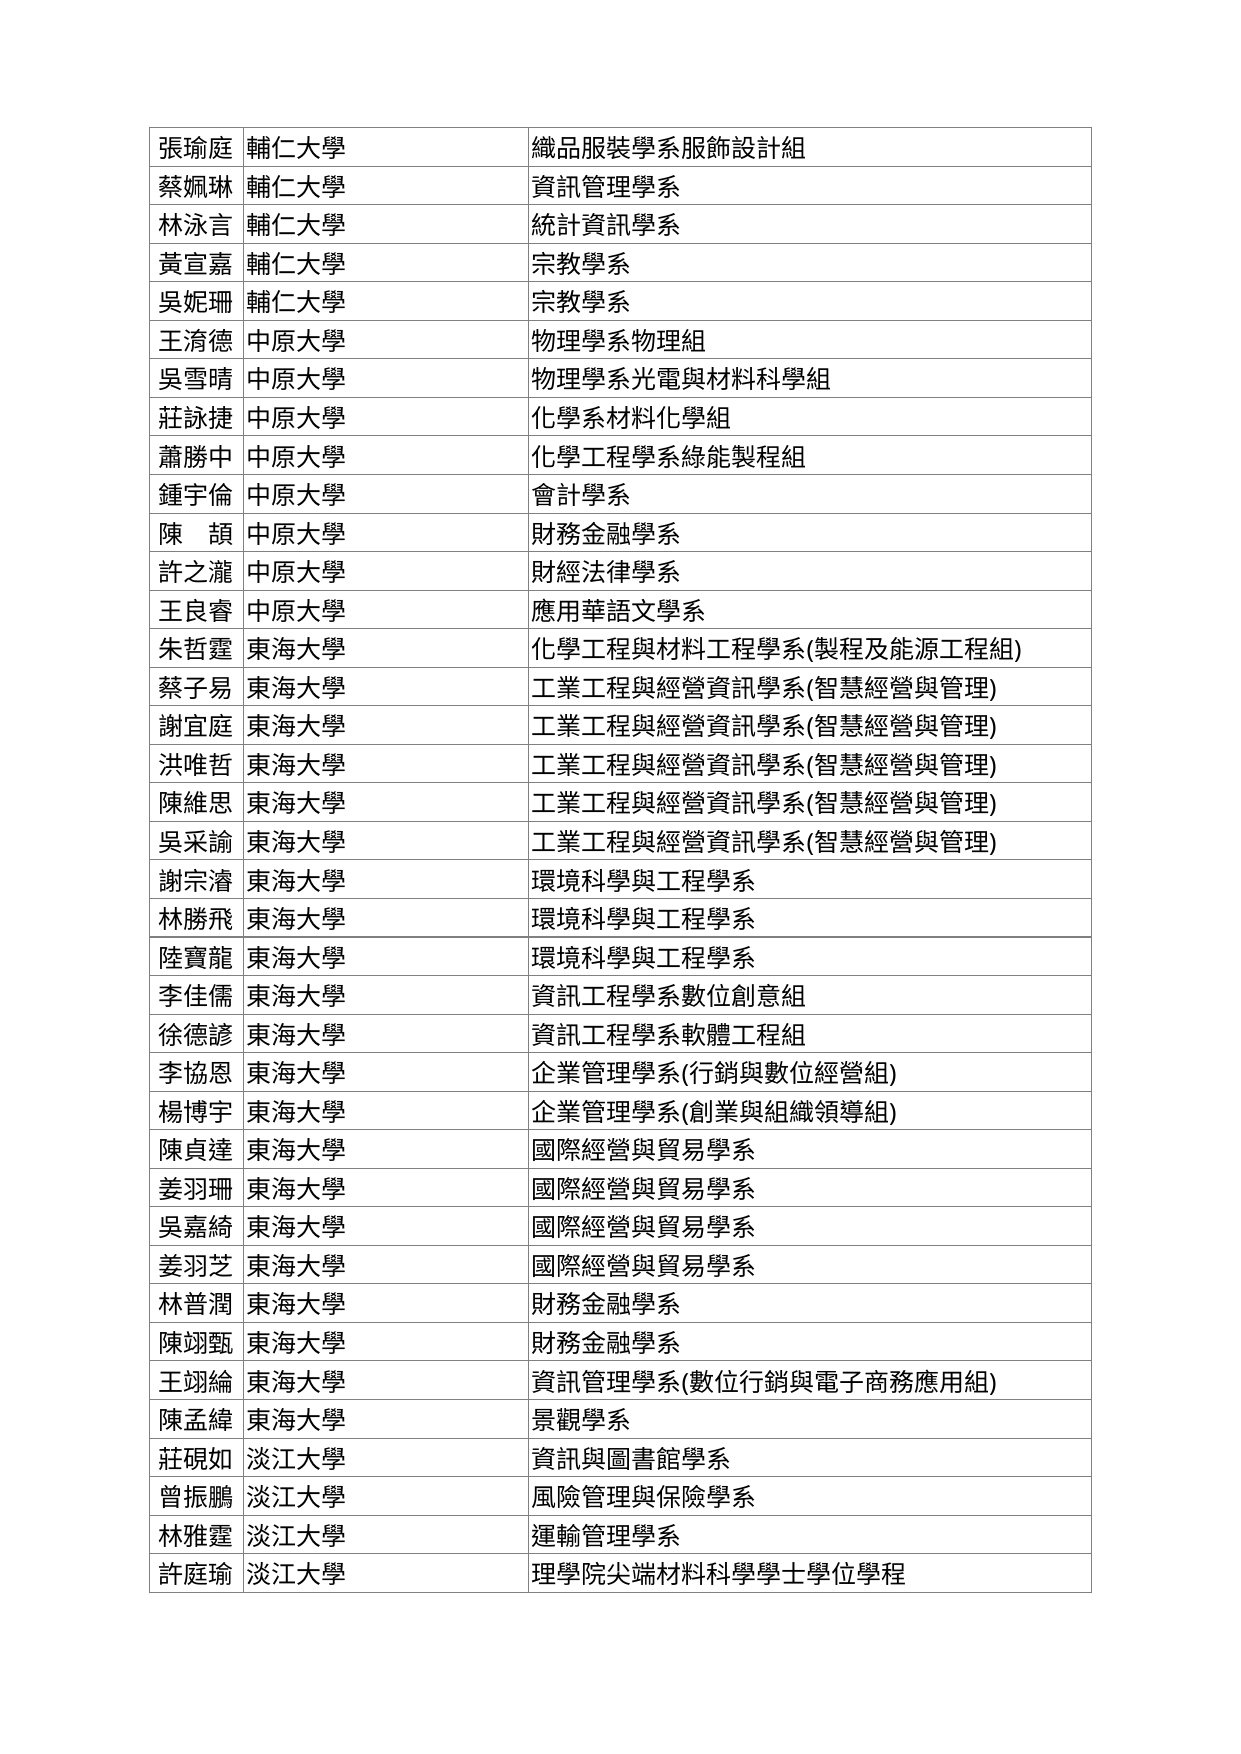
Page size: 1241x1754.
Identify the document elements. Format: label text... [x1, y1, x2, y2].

table_cell 應用華語文學系 [529, 591, 1091, 628]
table_cell 輔仁大學 [244, 244, 528, 281]
table_cell 陳維思 [150, 783, 243, 821]
table_cell 李佳儒 [150, 976, 243, 1013]
table_cell 徐德諺 [150, 1015, 243, 1052]
table_cell 國際經營與貿易學系 [529, 1169, 1091, 1206]
table_cell 財務金融學系 [529, 1323, 1091, 1360]
table_cell 東海大學 [244, 899, 528, 936]
table_cell 東海大學 [244, 1284, 528, 1322]
table_cell 吳采諭 [150, 822, 243, 859]
table_cell 環境科學與工程學系 [529, 938, 1091, 975]
table_cell 中原大學 [244, 591, 528, 628]
table_cell 東海大學 [244, 976, 528, 1013]
table_cell 許之瀧 [150, 552, 243, 589]
table_cell 財經法律學系 [529, 552, 1091, 589]
table_cell 中原大學 [244, 359, 528, 397]
table_cell 工業工程與經營資訊學系(智慧經營與管理) [529, 745, 1091, 782]
table_cell 資訊工程學系數位創意組 [529, 976, 1091, 1013]
table_cell 輔仁大學 [244, 128, 528, 166]
table_cell 物理學系光電與材料科學組 [529, 359, 1091, 397]
table_cell 許庭瑜 [150, 1554, 243, 1592]
table_cell 企業管理學系(行銷與數位經營組) [529, 1053, 1091, 1091]
table_cell 宗教學系 [529, 282, 1091, 320]
table_cell 環境科學與工程學系 [529, 860, 1091, 898]
table_cell 東海大學 [244, 745, 528, 782]
table_cell 中原大學 [244, 436, 528, 474]
table_cell 國際經營與貿易學系 [529, 1130, 1091, 1168]
table_cell 中原大學 [244, 552, 528, 589]
table_cell 輔仁大學 [244, 205, 528, 243]
table_cell 物理學系物理組 [529, 321, 1091, 358]
table_cell 中原大學 [244, 321, 528, 358]
table_cell 淡江大學 [244, 1554, 528, 1592]
table_cell 東海大學 [244, 822, 528, 859]
table_cell 環境科學與工程學系 [529, 899, 1091, 936]
table_cell 運輸管理學系 [529, 1516, 1091, 1553]
table_cell 中原大學 [244, 475, 528, 512]
table_cell 東海大學 [244, 1246, 528, 1283]
table_cell 蔡子易 [150, 668, 243, 705]
table_cell 莊硯如 [150, 1439, 243, 1476]
table_cell 東海大學 [244, 1130, 528, 1168]
table_cell 輔仁大學 [244, 167, 528, 204]
table_cell 輔仁大學 [244, 282, 528, 320]
table_cell 東海大學 [244, 706, 528, 744]
table_cell 東海大學 [244, 668, 528, 705]
table_cell 資訊管理學系(數位行銷與電子商務應用組) [529, 1361, 1091, 1399]
table_cell 東海大學 [244, 1361, 528, 1399]
table_cell 李協恩 [150, 1053, 243, 1091]
table_cell 景觀學系 [529, 1400, 1091, 1437]
table_cell 東海大學 [244, 629, 528, 667]
table_cell 東海大學 [244, 1169, 528, 1206]
table_cell 莊詠捷 [150, 398, 243, 435]
table_cell 東海大學 [244, 1207, 528, 1245]
table_cell 東海大學 [244, 938, 528, 975]
table_cell 張瑜庭 [150, 128, 243, 166]
table_cell 宗教學系 [529, 244, 1091, 281]
table_cell 謝宜庭 [150, 706, 243, 744]
table_cell 財務金融學系 [529, 514, 1091, 551]
table_cell 吳嘉綺 [150, 1207, 243, 1245]
table_cell 織品服裝學系服飾設計組 [529, 128, 1091, 166]
table_cell 林勝飛 [150, 899, 243, 936]
table_cell 吳妮珊 [150, 282, 243, 320]
table_cell 工業工程與經營資訊學系(智慧經營與管理) [529, 783, 1091, 821]
table_cell 淡江大學 [244, 1516, 528, 1553]
table_cell 淡江大學 [244, 1477, 528, 1514]
table_cell 化學系材料化學組 [529, 398, 1091, 435]
table_cell 企業管理學系(創業與組織領導組) [529, 1092, 1091, 1129]
table_cell 化學工程學系綠能製程組 [529, 436, 1091, 474]
table_cell 楊博宇 [150, 1092, 243, 1129]
table_cell 林雅霆 [150, 1516, 243, 1553]
table_cell 資訊管理學系 [529, 167, 1091, 204]
table_cell 姜羽珊 [150, 1169, 243, 1206]
table_cell 蕭勝中 [150, 436, 243, 474]
table_cell 國際經營與貿易學系 [529, 1246, 1091, 1283]
table_cell 會計學系 [529, 475, 1091, 512]
table_cell 陳翊甄 [150, 1323, 243, 1360]
table_cell 淡江大學 [244, 1439, 528, 1476]
table_cell 謝宗濬 [150, 860, 243, 898]
table_cell 曾振鵬 [150, 1477, 243, 1514]
table_cell 國際經營與貿易學系 [529, 1207, 1091, 1245]
table_cell 鍾宇倫 [150, 475, 243, 512]
table_cell 資訊與圖書館學系 [529, 1439, 1091, 1476]
table_cell 東海大學 [244, 1400, 528, 1437]
table_cell 陳孟緯 [150, 1400, 243, 1437]
table_cell 東海大學 [244, 1015, 528, 1052]
table_cell 東海大學 [244, 860, 528, 898]
table_cell 風險管理與保險學系 [529, 1477, 1091, 1514]
table_cell 東海大學 [244, 1053, 528, 1091]
table_cell 工業工程與經營資訊學系(智慧經營與管理) [529, 706, 1091, 744]
table_cell 林泳言 [150, 205, 243, 243]
table_cell 工業工程與經營資訊學系(智慧經營與管理) [529, 668, 1091, 705]
table_cell 吳雪晴 [150, 359, 243, 397]
table_cell 東海大學 [244, 1092, 528, 1129]
table_cell 資訊工程學系軟體工程組 [529, 1015, 1091, 1052]
table_cell 蔡姵琳 [150, 167, 243, 204]
table_cell 中原大學 [244, 514, 528, 551]
table_cell 中原大學 [244, 398, 528, 435]
table_cell 化學工程與材料工程學系(製程及能源工程組) [529, 629, 1091, 667]
table_cell 姜羽芝 [150, 1246, 243, 1283]
table_cell 林普潤 [150, 1284, 243, 1322]
table_cell 陳 頡 [150, 514, 243, 551]
table_cell 東海大學 [244, 1323, 528, 1360]
table_cell 東海大學 [244, 783, 528, 821]
table_cell 王翊綸 [150, 1361, 243, 1399]
table_cell 陸寶龍 [150, 938, 243, 975]
table_cell 統計資訊學系 [529, 205, 1091, 243]
table_cell 王良睿 [150, 591, 243, 628]
table_cell 財務金融學系 [529, 1284, 1091, 1322]
table_cell 理學院尖端材料科學學士學位學程 [529, 1554, 1091, 1592]
table_cell 工業工程與經營資訊學系(智慧經營與管理) [529, 822, 1091, 859]
table_cell 洪唯哲 [150, 745, 243, 782]
table_cell 陳貞達 [150, 1130, 243, 1168]
table_cell 王淯德 [150, 321, 243, 358]
table_cell 朱哲霆 [150, 629, 243, 667]
table_cell 黃宣嘉 [150, 244, 243, 281]
